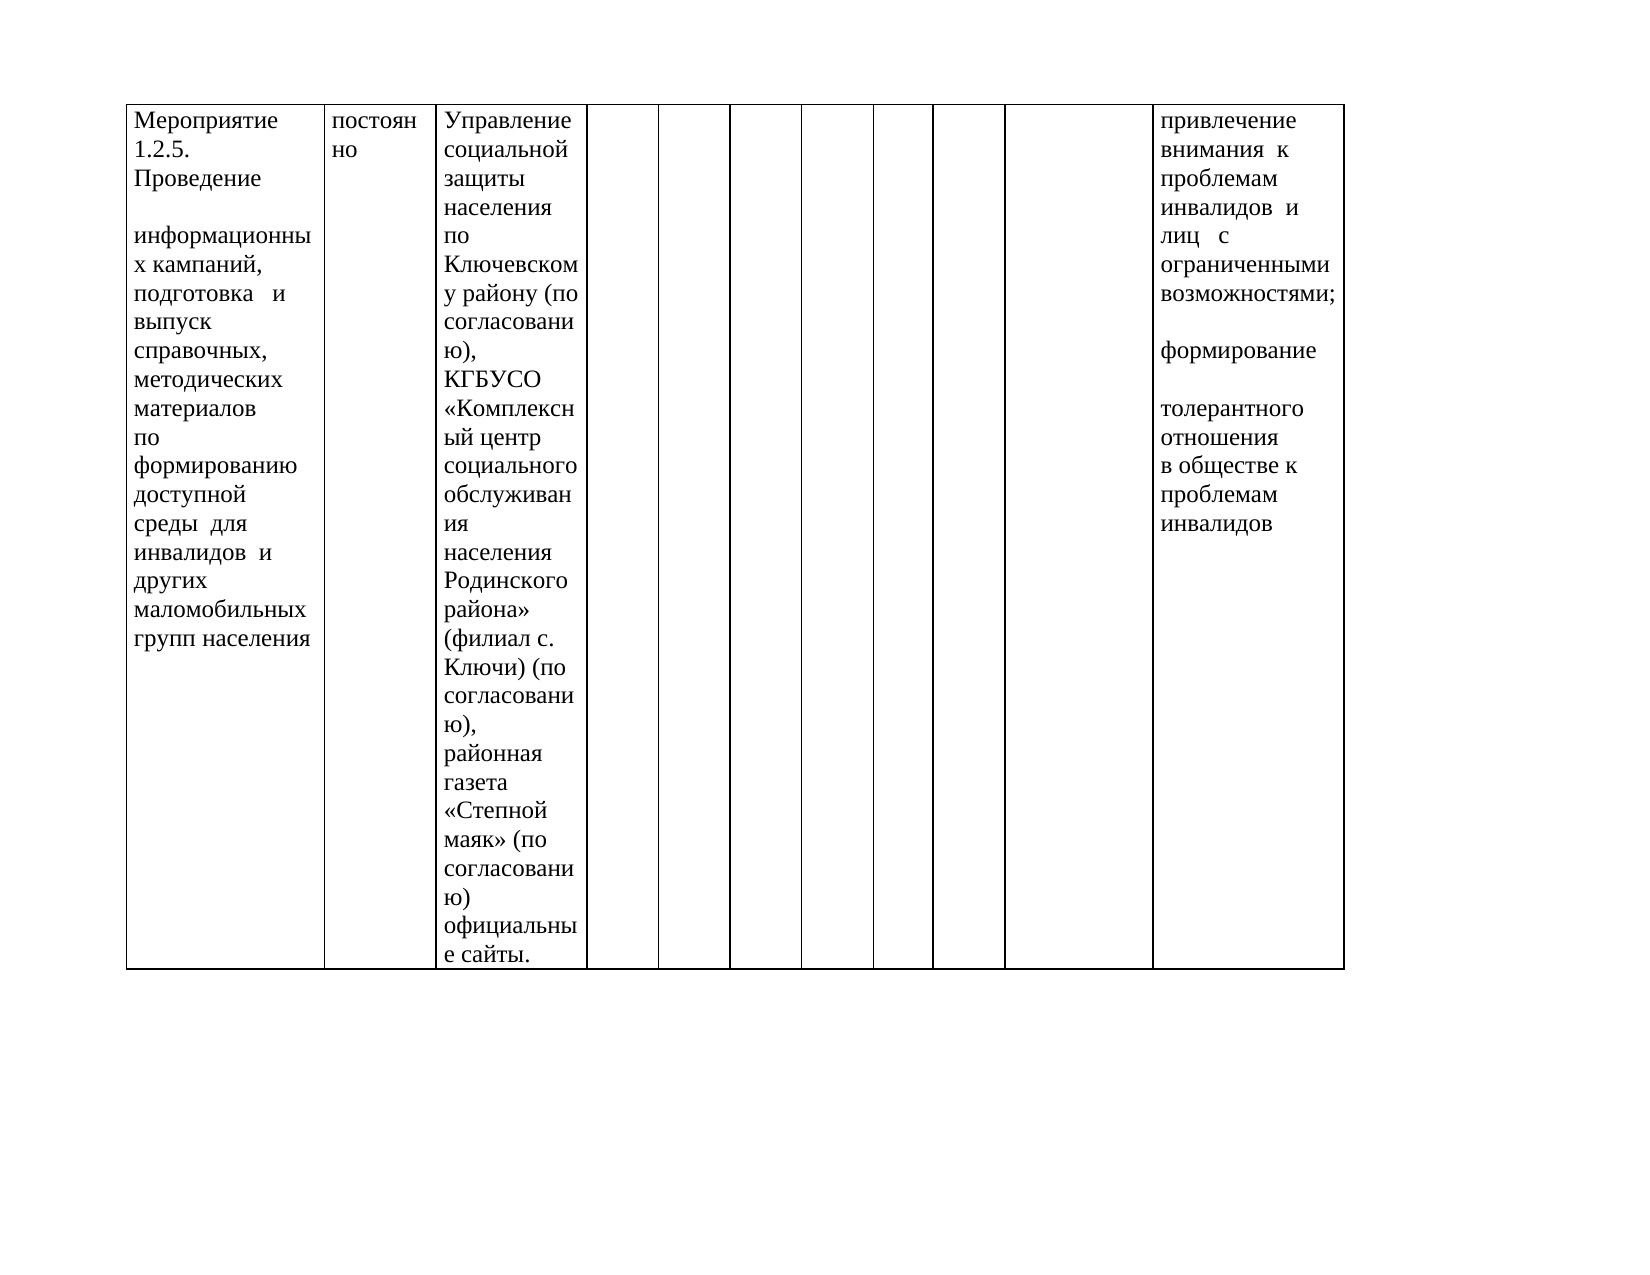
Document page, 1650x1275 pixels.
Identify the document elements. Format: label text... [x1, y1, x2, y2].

table_cell [934, 105, 1004, 968]
table_cell Мероприятие 1.2.5. Проведение информационных кампаний, подготовка и выпуск справочных, методических материалов по формированию доступной среды для инвалидов и других маломобильных групп населения [127, 105, 324, 968]
table_cell [659, 105, 729, 968]
table_cell постоянно [325, 105, 435, 968]
table_cell [731, 105, 801, 968]
table_cell [802, 105, 873, 968]
table_cell Управление социальной защиты населения по Ключевскому району (по согласованию), КГБУСО «Комплексный центр социального обслуживания населения Родинского района» (филиал с. Ключи) (по согласованию), районная газета «Степной маяк» (по согласованию) официальные сайты. [437, 105, 586, 968]
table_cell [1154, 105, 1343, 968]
table_cell [588, 105, 658, 968]
table_cell [874, 105, 932, 968]
table_cell [1006, 105, 1152, 968]
